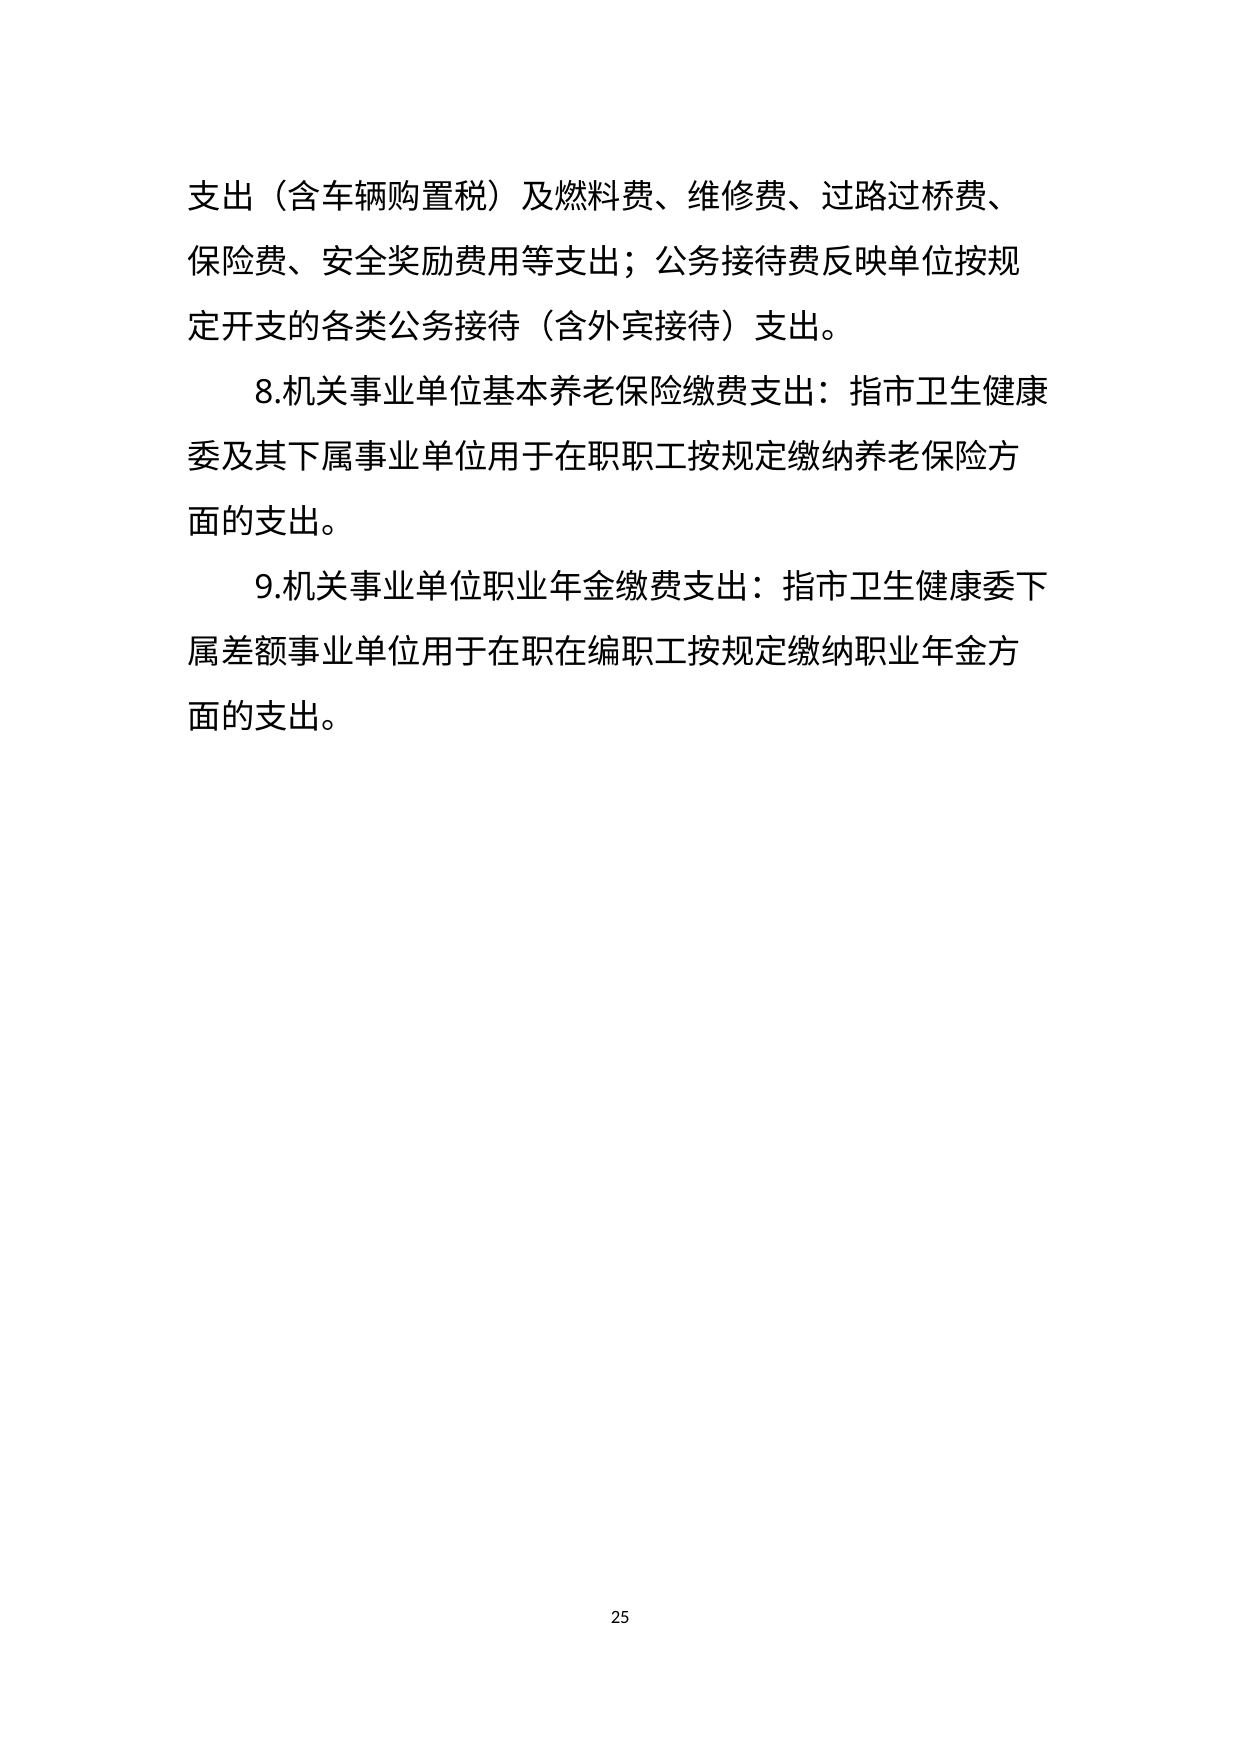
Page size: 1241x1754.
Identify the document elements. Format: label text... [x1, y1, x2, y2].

text 9.机关事业单位职业年金缴费支出：指市卫生健康委下属差额事业单位用于在职在编职工按规定缴纳职业年金方面的支出。 [187, 552, 1053, 747]
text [187, 162, 1053, 357]
text 8.机关事业单位基本养老保险缴费支出：指市卫生健康委及其下属事业单位用于在职职工按规定缴纳养老保险方面的支出。 [187, 357, 1053, 552]
